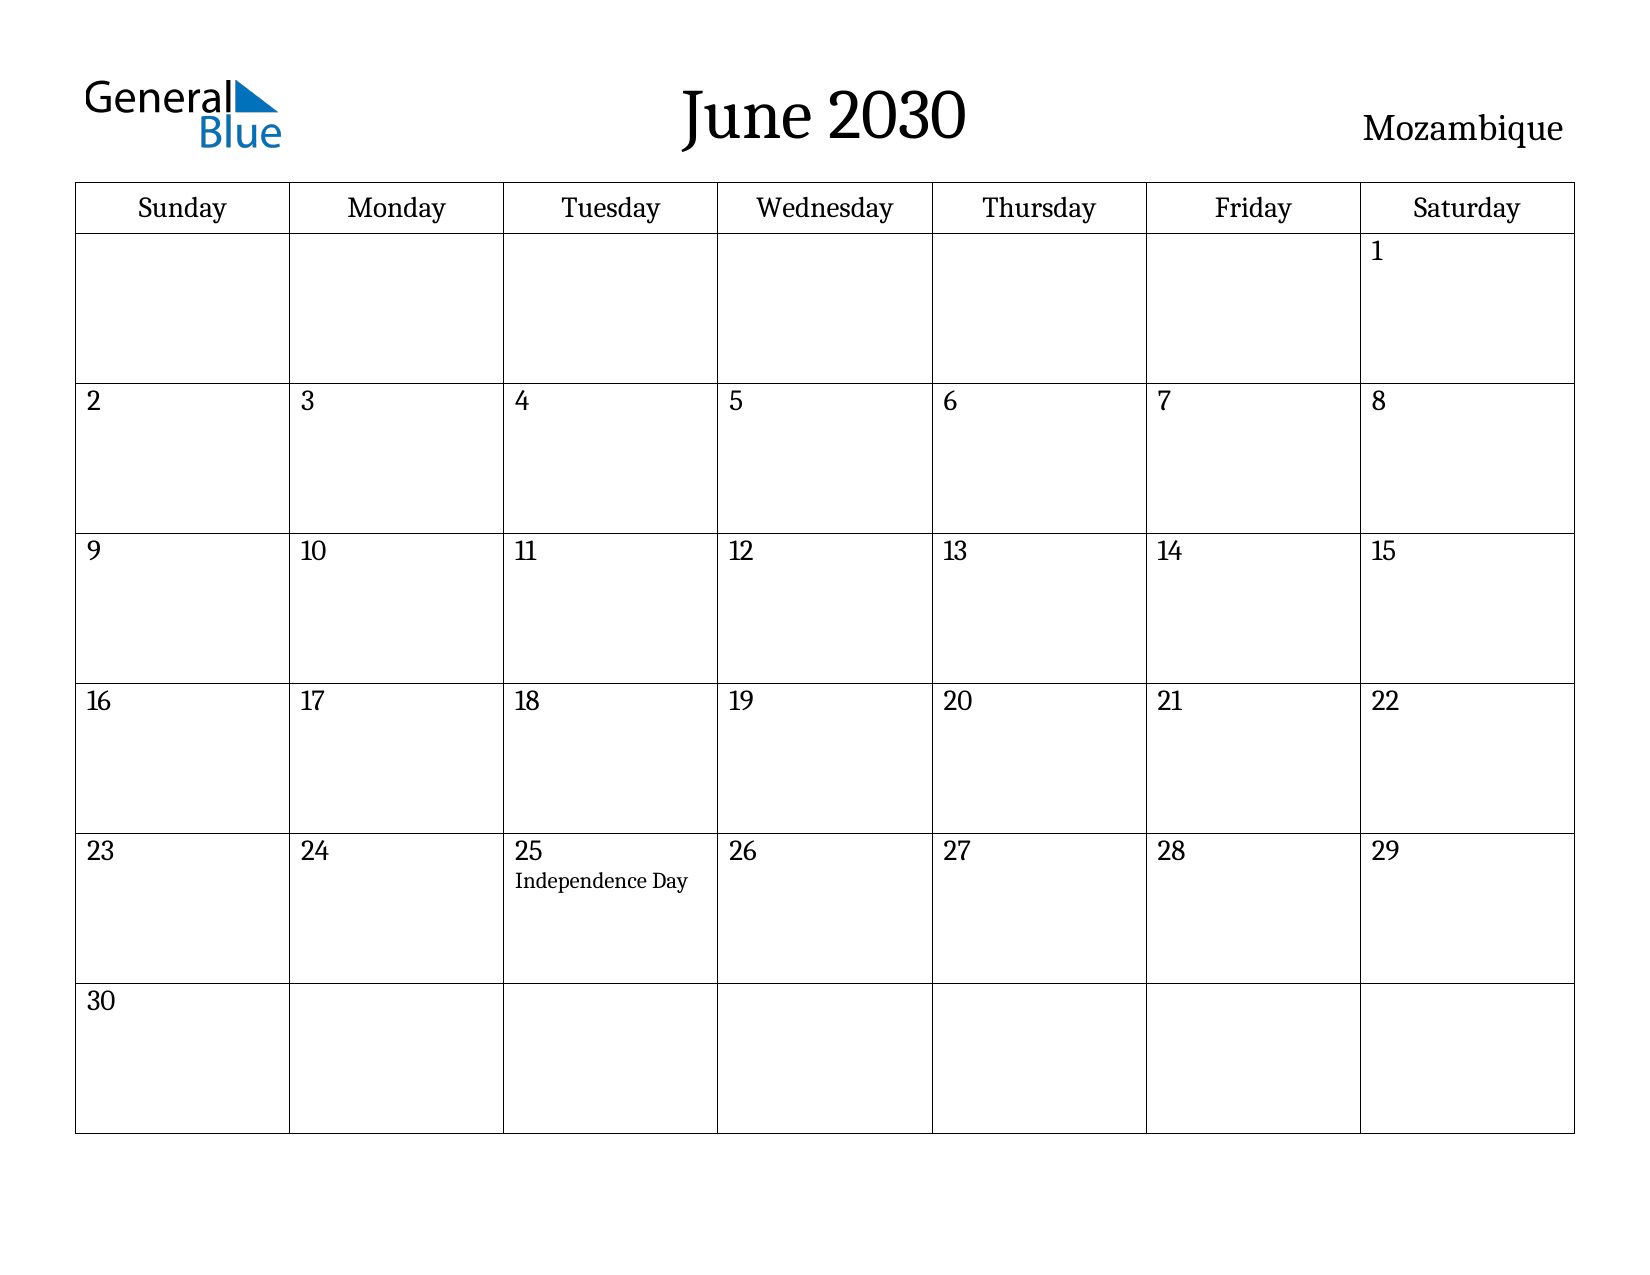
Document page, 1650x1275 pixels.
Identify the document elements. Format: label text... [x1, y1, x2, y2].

table_cell [504, 567, 717, 683]
table_cell [1361, 984, 1574, 1017]
table_cell 29 [1361, 834, 1574, 867]
table_cell [1361, 1018, 1574, 1133]
table_cell [290, 417, 503, 533]
table_cell [1147, 717, 1360, 833]
table_cell 1 [1361, 234, 1574, 267]
table_cell 25 [504, 834, 717, 867]
table_cell 10 [290, 534, 503, 567]
table_cell [290, 567, 503, 683]
table_cell 15 [1361, 534, 1574, 567]
table_cell [718, 984, 932, 1017]
table_cell [933, 984, 1146, 1017]
table_cell [933, 868, 1146, 983]
table_cell [290, 717, 503, 833]
table_cell 23 [76, 834, 289, 867]
table_header [76, 75, 503, 182]
table_cell [76, 567, 289, 683]
table_cell 6 [933, 384, 1146, 417]
table_cell [1361, 567, 1574, 683]
table_cell 27 [933, 834, 1146, 867]
table_cell [290, 868, 503, 983]
table_cell [504, 417, 717, 533]
table_cell [76, 417, 289, 533]
table_cell 22 [1361, 684, 1574, 717]
table_cell [1147, 267, 1360, 383]
table_cell [1147, 1018, 1360, 1133]
table_cell 16 [76, 684, 289, 717]
table_cell [1147, 984, 1360, 1017]
table_cell [504, 1018, 717, 1133]
table_cell [1147, 567, 1360, 683]
table_cell 14 [1147, 534, 1360, 567]
table_cell [933, 417, 1146, 533]
table_cell 2 [76, 384, 289, 417]
table_cell [504, 234, 717, 267]
table_cell [76, 234, 289, 267]
table_cell Sunday [76, 183, 289, 233]
table_cell [76, 1018, 289, 1133]
table_cell [933, 234, 1146, 267]
table_cell 19 [718, 684, 932, 717]
table_cell Tuesday [504, 183, 717, 233]
table_cell [1361, 717, 1574, 833]
table_cell [504, 717, 717, 833]
table_cell 18 [504, 684, 717, 717]
table_cell 26 [718, 834, 932, 867]
table_cell 30 [76, 984, 289, 1017]
table_cell [718, 417, 932, 533]
table_cell 5 [718, 384, 932, 417]
table_cell [1361, 868, 1574, 983]
table_cell [76, 868, 289, 983]
table_cell [718, 567, 932, 683]
table_cell 21 [1147, 684, 1360, 717]
table_cell [1147, 417, 1360, 533]
table_cell Thursday [933, 183, 1146, 233]
table_cell 4 [504, 384, 717, 417]
table_cell [933, 267, 1146, 383]
table_cell 17 [290, 684, 503, 717]
table_cell [933, 717, 1146, 833]
table_cell [1361, 267, 1574, 383]
table_cell [290, 267, 503, 383]
table_header Mozambique [1146, 75, 1574, 182]
table_cell 3 [290, 384, 503, 417]
table_cell [76, 267, 289, 383]
table_cell 9 [76, 534, 289, 567]
table_cell [933, 567, 1146, 683]
table_cell 24 [290, 834, 503, 867]
table_cell [933, 1018, 1146, 1133]
table_cell 7 [1147, 384, 1360, 417]
table_cell [504, 984, 717, 1017]
table_cell Friday [1147, 183, 1360, 233]
table_cell [504, 267, 717, 383]
table_cell [718, 234, 932, 267]
picture [86, 80, 281, 148]
table_cell 11 [504, 534, 717, 567]
table_cell [290, 234, 503, 267]
table_cell [290, 984, 503, 1017]
table_cell Wednesday [718, 183, 932, 233]
table_cell [718, 267, 932, 383]
table_cell Monday [290, 183, 503, 233]
table_cell [718, 868, 932, 983]
table_cell [76, 717, 289, 833]
table_cell [1147, 234, 1360, 267]
table_header June 2030 [504, 75, 1146, 182]
table_cell 13 [933, 534, 1146, 567]
table_cell [1147, 868, 1360, 983]
table_cell 20 [933, 684, 1146, 717]
table_cell Independence Day [504, 868, 717, 983]
table_cell [1361, 417, 1574, 533]
table_cell 28 [1147, 834, 1360, 867]
table_cell [718, 1018, 932, 1133]
table_cell [718, 717, 932, 833]
table_cell Saturday [1361, 183, 1574, 233]
table_cell 8 [1361, 384, 1574, 417]
table_cell [290, 1018, 503, 1133]
table_cell 12 [718, 534, 932, 567]
